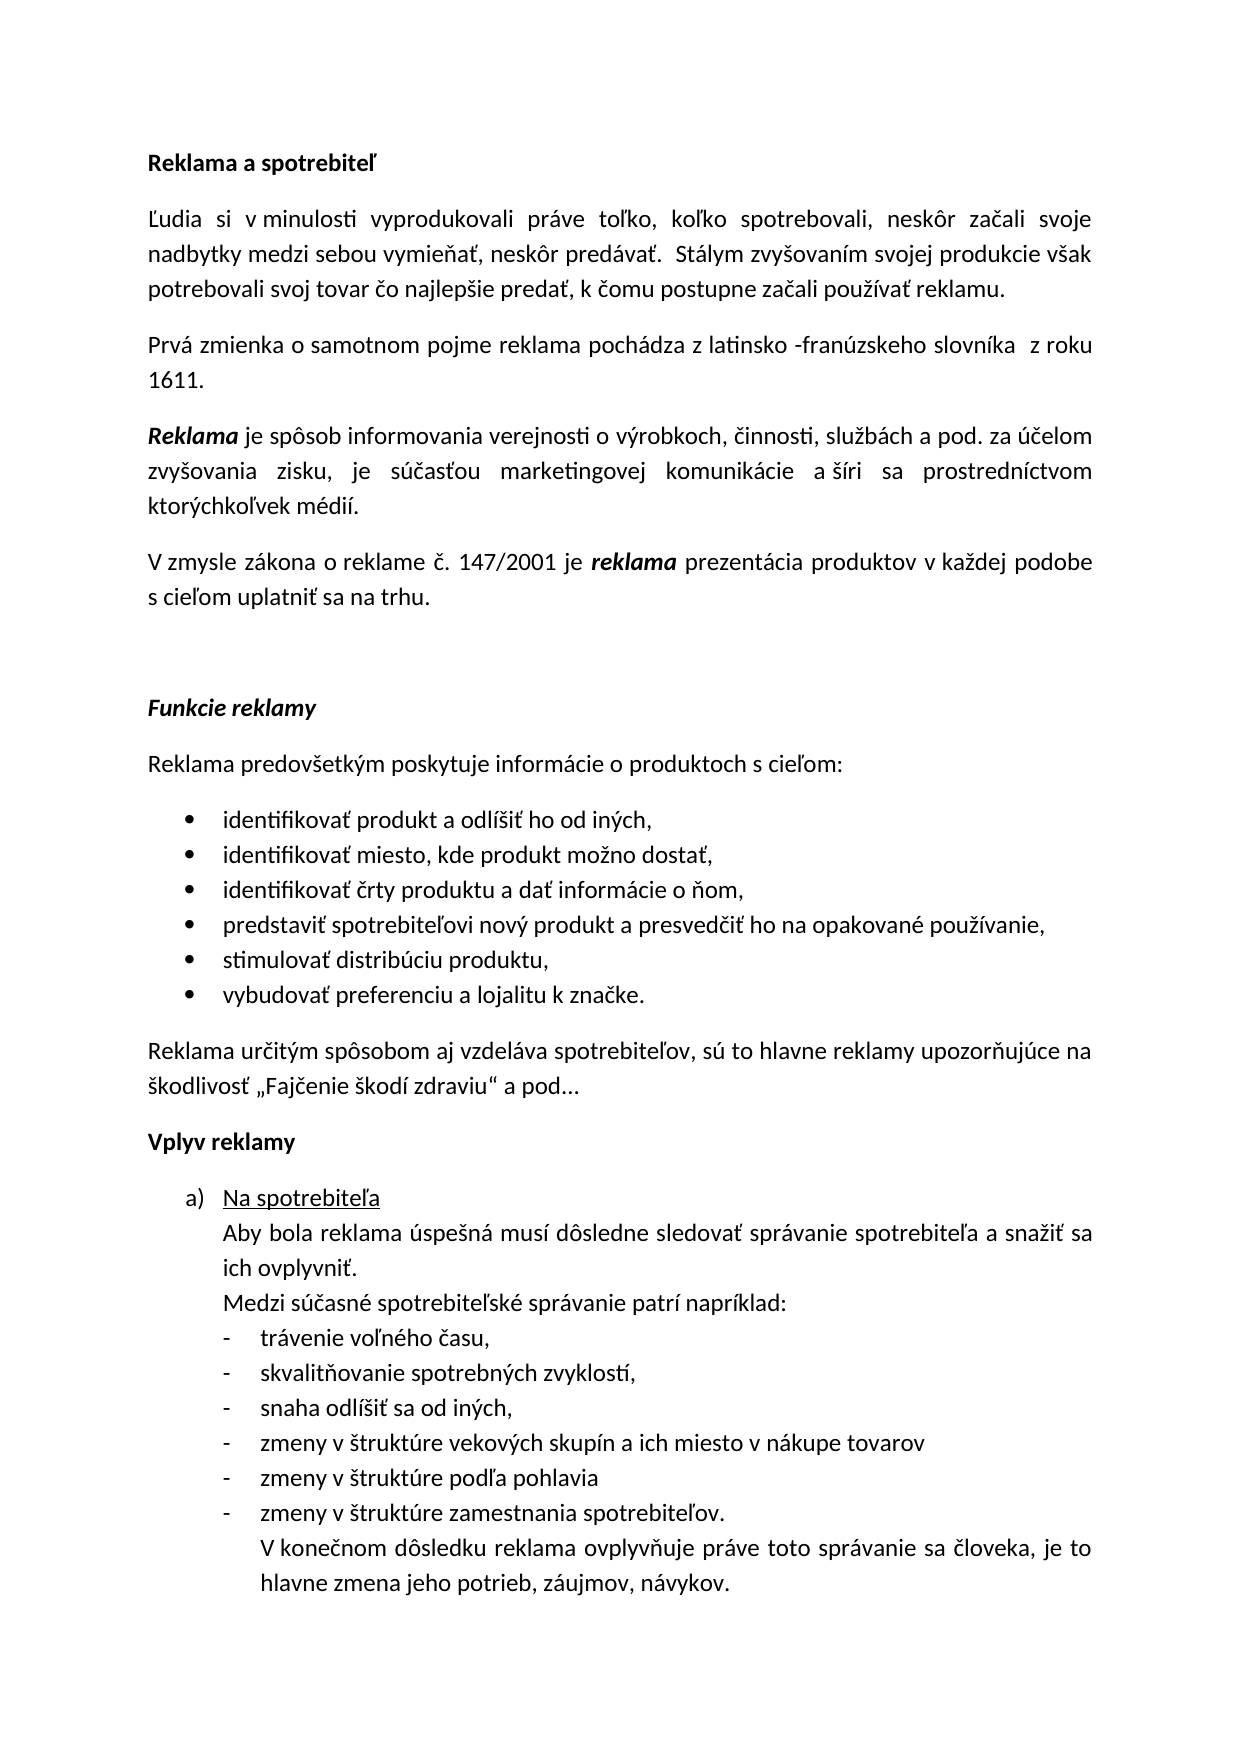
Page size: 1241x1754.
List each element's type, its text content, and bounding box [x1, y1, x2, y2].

text Ľudia si v minulosti vyprodukovali práve toľko, koľko spotrebovali, neskôr začali svoje nadbytky medzi sebou vymieňať, neskôr predávať. Stálym zvyšovaním svojej produkcie však potrebovali svoj tovar čo najlepšie predať, k čomu postupne začali používať reklamu. [148, 203, 1093, 304]
list Medzi súčasné spotrebiteľské správanie patrí napríklad: [223, 1287, 1093, 1317]
text Reklama je spôsob informovania verejnosti o výrobkoch, činnosti, službách a pod. za účelom zvyšovania zisku, je súčasťou marketingovej komunikácie a šíri sa prostredníctvom ktorýchkoľvek médií. [148, 420, 1093, 521]
list identifikovať črty produktu a dať informácie o ňom, [185, 874, 1093, 905]
list predstaviť spotrebiteľovi nový produkt a presvedčiť ho na opakované používanie, [185, 909, 1093, 940]
list trávenie voľného času, [223, 1322, 1093, 1352]
text Reklama a spotrebiteľ [148, 148, 1093, 178]
list skvalitňovanie spotrebných zvyklostí, [223, 1357, 1093, 1387]
text Vplyv reklamy [148, 1126, 1093, 1156]
list Na spotrebiteľa [185, 1182, 1093, 1212]
text Reklama predovšetkým poskytuje informácie o produktoch s cieľom: [148, 748, 1093, 779]
text Prvá zmienka o samotnom pojme reklama pochádza z latinsko -franúzskeho slovníka z roku 1611. [148, 329, 1093, 395]
list stimulovať distribúciu produktu, [185, 944, 1093, 975]
list zmeny v štruktúre zamestnania spotrebiteľov. [223, 1497, 1093, 1527]
list zmeny v štruktúre podľa pohlavia [223, 1462, 1093, 1492]
list Aby bola reklama úspešná musí dôsledne sledovať správanie spotrebiteľa a snažiť sa ich ovplyvniť. [223, 1217, 1093, 1282]
text Funkcie reklamy [148, 693, 1093, 723]
list V konečnom dôsledku reklama ovplyvňuje práve toto správanie sa človeka, je to hlavne zmena jeho potrieb, záujmov, návykov. [260, 1532, 1093, 1597]
list snaha odlíšiť sa od iných, [223, 1392, 1093, 1422]
text Reklama určitým spôsobom aj vzdeláva spotrebiteľov, sú to hlavne reklamy upozorňujúce na škodlivosť „Fajčenie škodí zdraviu“ a pod... [148, 1035, 1093, 1101]
text V zmysle zákona o reklame č. 147/2001 je reklama prezentácia produktov v každej podobe s cieľom uplatniť sa na trhu. [148, 546, 1093, 611]
list identifikovať miesto, kde produkt možno dostať, [185, 839, 1093, 870]
list zmeny v štruktúre vekových skupín a ich miesto v nákupe tovarov [223, 1427, 1093, 1457]
list vybudovať preferenciu a lojalitu k značke. [185, 979, 1093, 1010]
list identifikovať produkt a odlíšiť ho od iných, [185, 804, 1093, 835]
